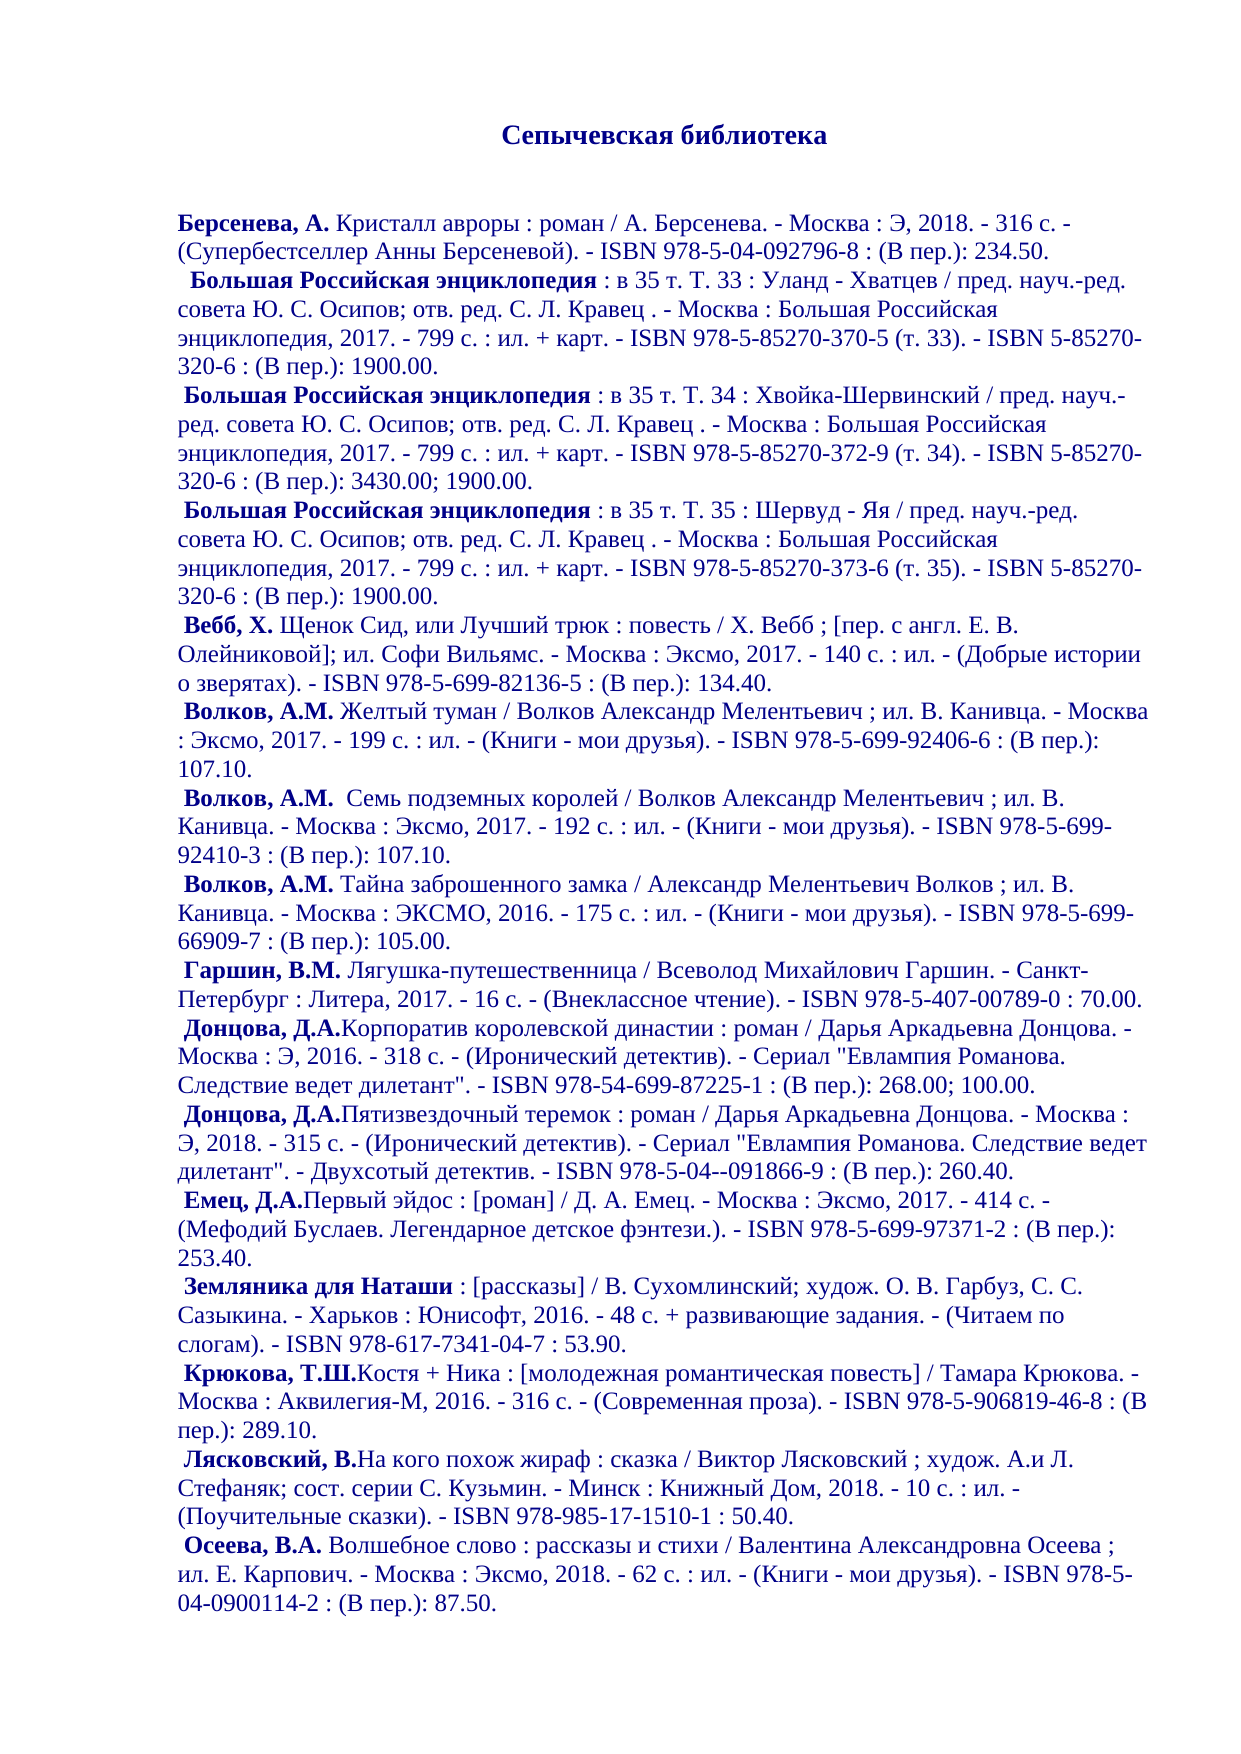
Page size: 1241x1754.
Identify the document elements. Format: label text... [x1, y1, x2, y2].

text Донцова, Д.А.Пятизвездочный теремок : роман / Дарья Аркадьевна Донцова. - Москва : Э, 2018. - 315 с. - (Иронический детектив). - Сериал "Евлампия Романова. Следствие ведет дилетант". - Двухсотый детектив. - ISBN 978-5-04--091866-9 : (В пер.): 260.40. [177, 1099, 1152, 1185]
text Крюкова, Т.Ш.Костя + Ника : [молодежная романтическая повесть] / Тамара Крюкова. - Москва : Аквилегия-М, 2016. - 316 с. - (Современная проза). - ISBN 978-5-906819-46-8 : (В пер.): 289.10. [177, 1358, 1152, 1444]
text Лясковский, В.На кого похож жираф : сказка / Виктор Лясковский ; худож. А.и Л. Стефаняк; сост. серии С. Кузьмин. - Минск : Книжный Дом, 2018. - 10 с. : ил. - (Поучительные сказки). - ISBN 978-985-17-1510-1 : 50.40. [177, 1444, 1152, 1530]
text Гаршин, В.М. Лягушка-путешественница / Всеволод Михайлович Гаршин. - Санкт-Петербург : Литера, 2017. - 16 с. - (Внеклассное чтение). - ISBN 978-5-407-00789-0 : 70.00. [177, 955, 1152, 1013]
text Волков, А.М. Тайна заброшенного замка / Александр Мелентьевич Волков ; ил. В. Канивца. - Москва : ЭКСМО, 2016. - 175 с. : ил. - (Книги - мои друзья). - ISBN 978-5-699-66909-7 : (В пер.): 105.00. [177, 869, 1152, 955]
text Донцова, Д.А.Корпоратив королевской династии : роман / Дарья Аркадьевна Донцова. - Москва : Э, 2016. - 318 с. - (Иронический детектив). - Сериал "Евлампия Романова. Следствие ведет дилетант". - ISBN 978-54-699-87225-1 : (В пер.): 268.00; 100.00. [177, 1013, 1152, 1099]
text Волков, А.М. Желтый туман / Волков Александр Мелентьевич ; ил. В. Канивца. - Москва : Эксмо, 2017. - 199 с. : ил. - (Книги - мои друзья). - ISBN 978-5-699-92406-6 : (В пер.): 107.10. [177, 696, 1152, 783]
text Земляника для Наташи : [рассказы] / В. Сухомлинский; худож. О. В. Гарбуз, С. С. Сазыкина. - Харьков : Юнисофт, 2016. - 48 с. + развивающие задания. - (Читаем по слогам). - ISBN 978-617-7341-04-7 : 53.90. [177, 1271, 1152, 1358]
text Вебб, Х. Щенок Сид, или Лучший трюк : повесть / Х. Вебб ; [пер. с англ. Е. В. Олейниковой]; ил. Софи Вильямс. - Москва : Эксмо, 2017. - 140 с. : ил. - (Добрые истории о зверятах). - ISBN 978-5-699-82136-5 : (В пер.): 134.40. [177, 610, 1152, 696]
text Большая Российская энциклопедия : в 35 т. Т. 34 : Хвойка-Шервинский / пред. науч.-ред. совета Ю. С. Осипов; отв. ред. С. Л. Кравец . - Москва : Большая Российская энциклопедия, 2017. - 799 с. : ил. + карт. - ISBN 978-5-85270-372-9 (т. 34). - ISBN 5-85270-320-6 : (В пер.): 3430.00; 1900.00. [177, 380, 1152, 495]
text Берсенева, А. Кристалл авроры : роман / А. Берсенева. - Москва : Э, 2018. - 316 с. - (Супербестселлер Анны Берсеневой). - ISBN 978-5-04-092796-8 : (В пер.): 234.50. [177, 208, 1152, 265]
text Большая Российская энциклопедия : в 35 т. Т. 33 : Уланд - Хватцев / пред. науч.-ред. совета Ю. С. Осипов; отв. ред. С. Л. Кравец . - Москва : Большая Российская энциклопедия, 2017. - 799 с. : ил. + карт. - ISBN 978-5-85270-370-5 (т. 33). - ISBN 5-85270-320-6 : (В пер.): 1900.00. [177, 265, 1152, 380]
text Сепычевская библиотека [177, 118, 1152, 151]
text Емец, Д.А.Первый эйдос : [роман] / Д. А. Емец. - Москва : Эксмо, 2017. - 414 с. - (Мефодий Буслаев. Легендарное детское фэнтези.). - ISBN 978-5-699-97371-2 : (В пер.): 253.40. [177, 1185, 1152, 1271]
text Волков, А.М. Семь подземных королей / Волков Александр Мелентьевич ; ил. В. Канивца. - Москва : Эксмо, 2017. - 192 с. : ил. - (Книги - мои друзья). - ISBN 978-5-699-92410-3 : (В пер.): 107.10. [177, 783, 1152, 869]
text Большая Российская энциклопедия : в 35 т. Т. 35 : Шервуд - Яя / пред. науч.-ред. совета Ю. С. Осипов; отв. ред. С. Л. Кравец . - Москва : Большая Российская энциклопедия, 2017. - 799 с. : ил. + карт. - ISBN 978-5-85270-373-6 (т. 35). - ISBN 5-85270-320-6 : (В пер.): 1900.00. [177, 495, 1152, 610]
text Осеева, В.А. Волшебное слово : рассказы и стихи / Валентина Александровна Осеева ; ил. Е. Карпович. - Москва : Эксмо, 2018. - 62 с. : ил. - (Книги - мои друзья). - ISBN 978-5-04-0900114-2 : (В пер.): 87.50. [177, 1530, 1152, 1616]
